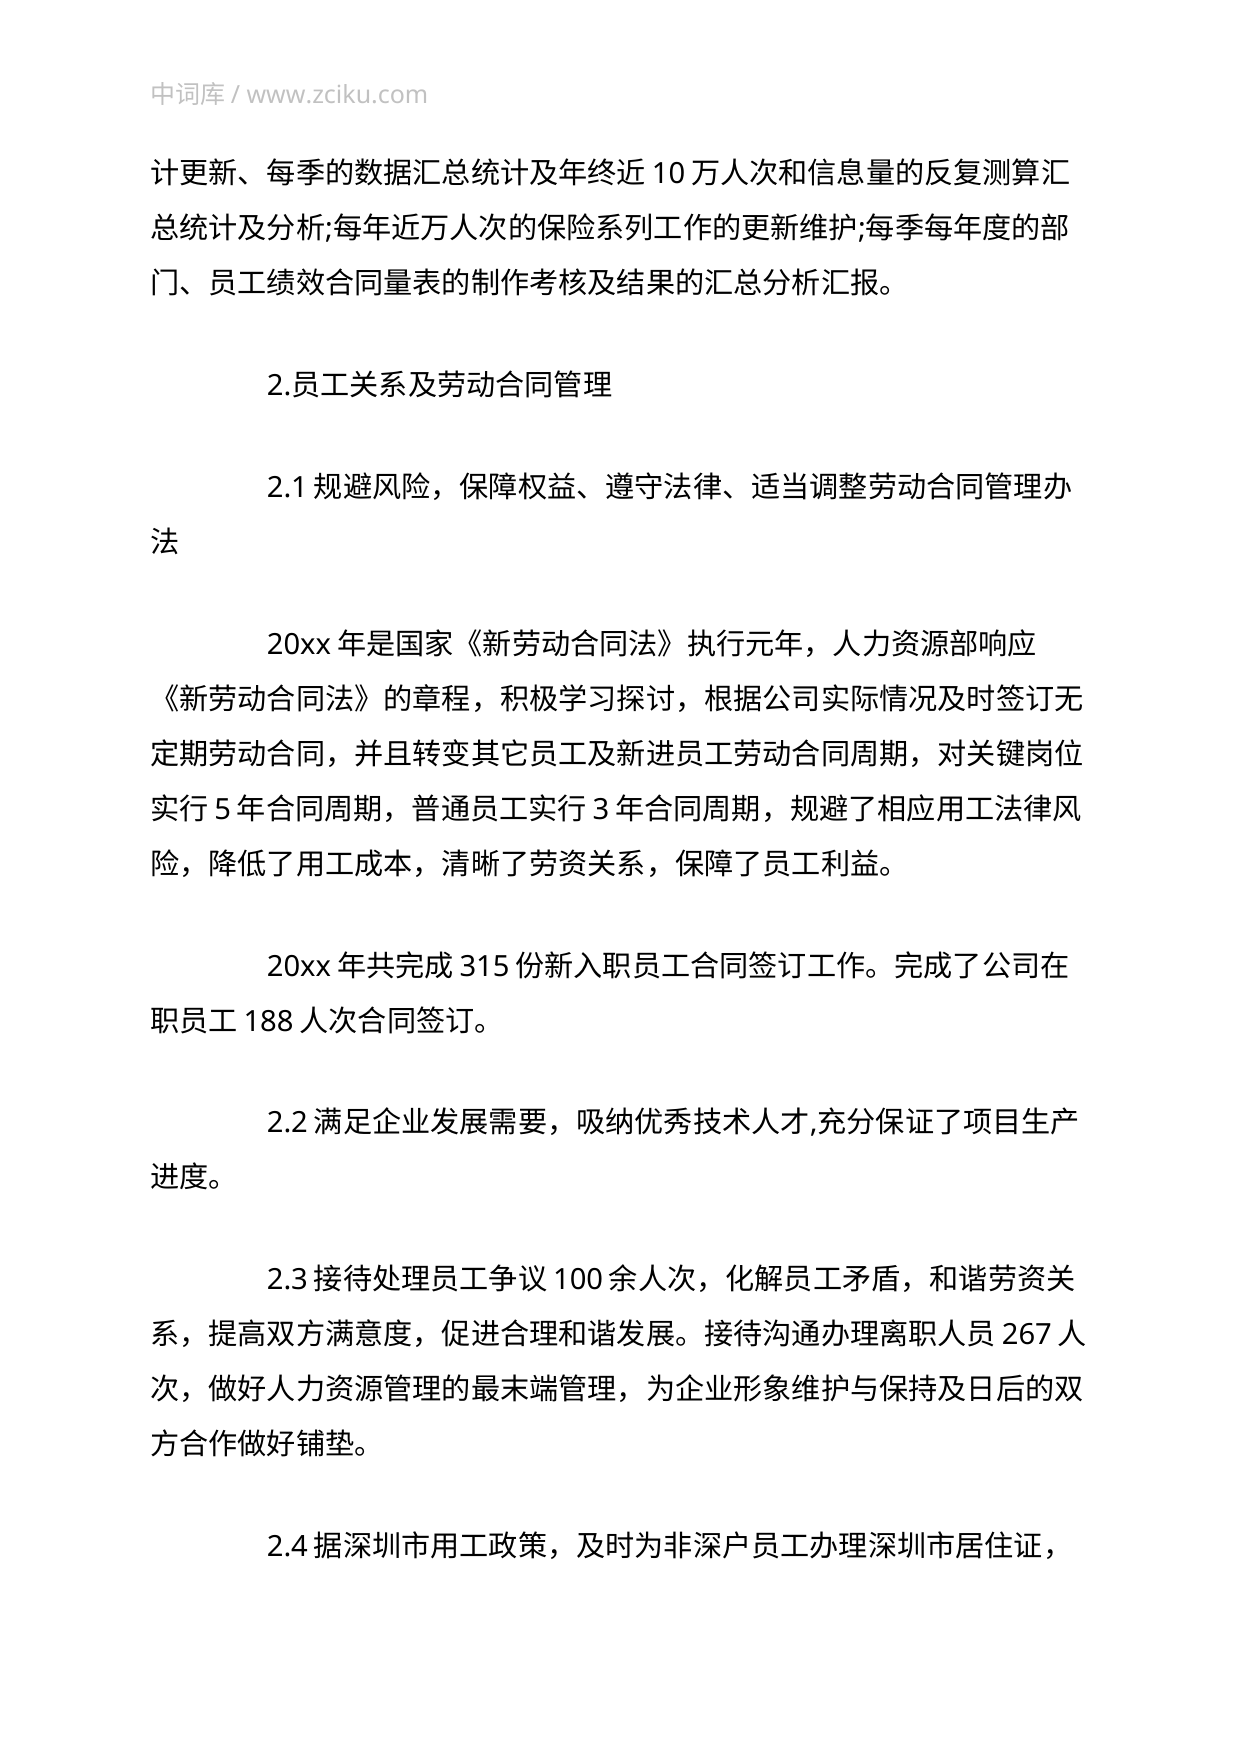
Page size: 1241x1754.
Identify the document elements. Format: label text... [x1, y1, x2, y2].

text 2.2满足企业发展需要，吸纳优秀技术人才,充分保证了项目生产进度。 [150, 1099, 1090, 1196]
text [150, 1522, 1090, 1565]
text 20xx年是国家《新劳动合同法》执行元年，人力资源部响应《新劳动合同法》的章程，积极学习探讨，根据公司实际情况及时签订无定期劳动合同，并且转变其它员工及新进员工劳动合同周期，对关键岗位实行5年合同周期，普通员工实行3年合同周期，规避了相应用工法律风险，降低了用工成本，清晰了劳资关系，保障了员工利益。 [150, 621, 1090, 883]
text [150, 150, 1090, 302]
text 20xx年共完成315份新入职员工合同签订工作。完成了公司在职员工188人次合同签订。 [150, 942, 1090, 1039]
text 2.1规避风险，保障权益、遵守法律、适当调整劳动合同管理办法 [150, 464, 1090, 561]
text 2.3接待处理员工争议100余人次，化解员工矛盾，和谐劳资关系，提高双方满意度，促进合理和谐发展。接待沟通办理离职人员267人次，做好人力资源管理的最末端管理，为企业形象维护与保持及日后的双方合作做好铺垫。 [150, 1256, 1090, 1463]
text 2.员工关系及劳动合同管理 [150, 362, 1090, 404]
